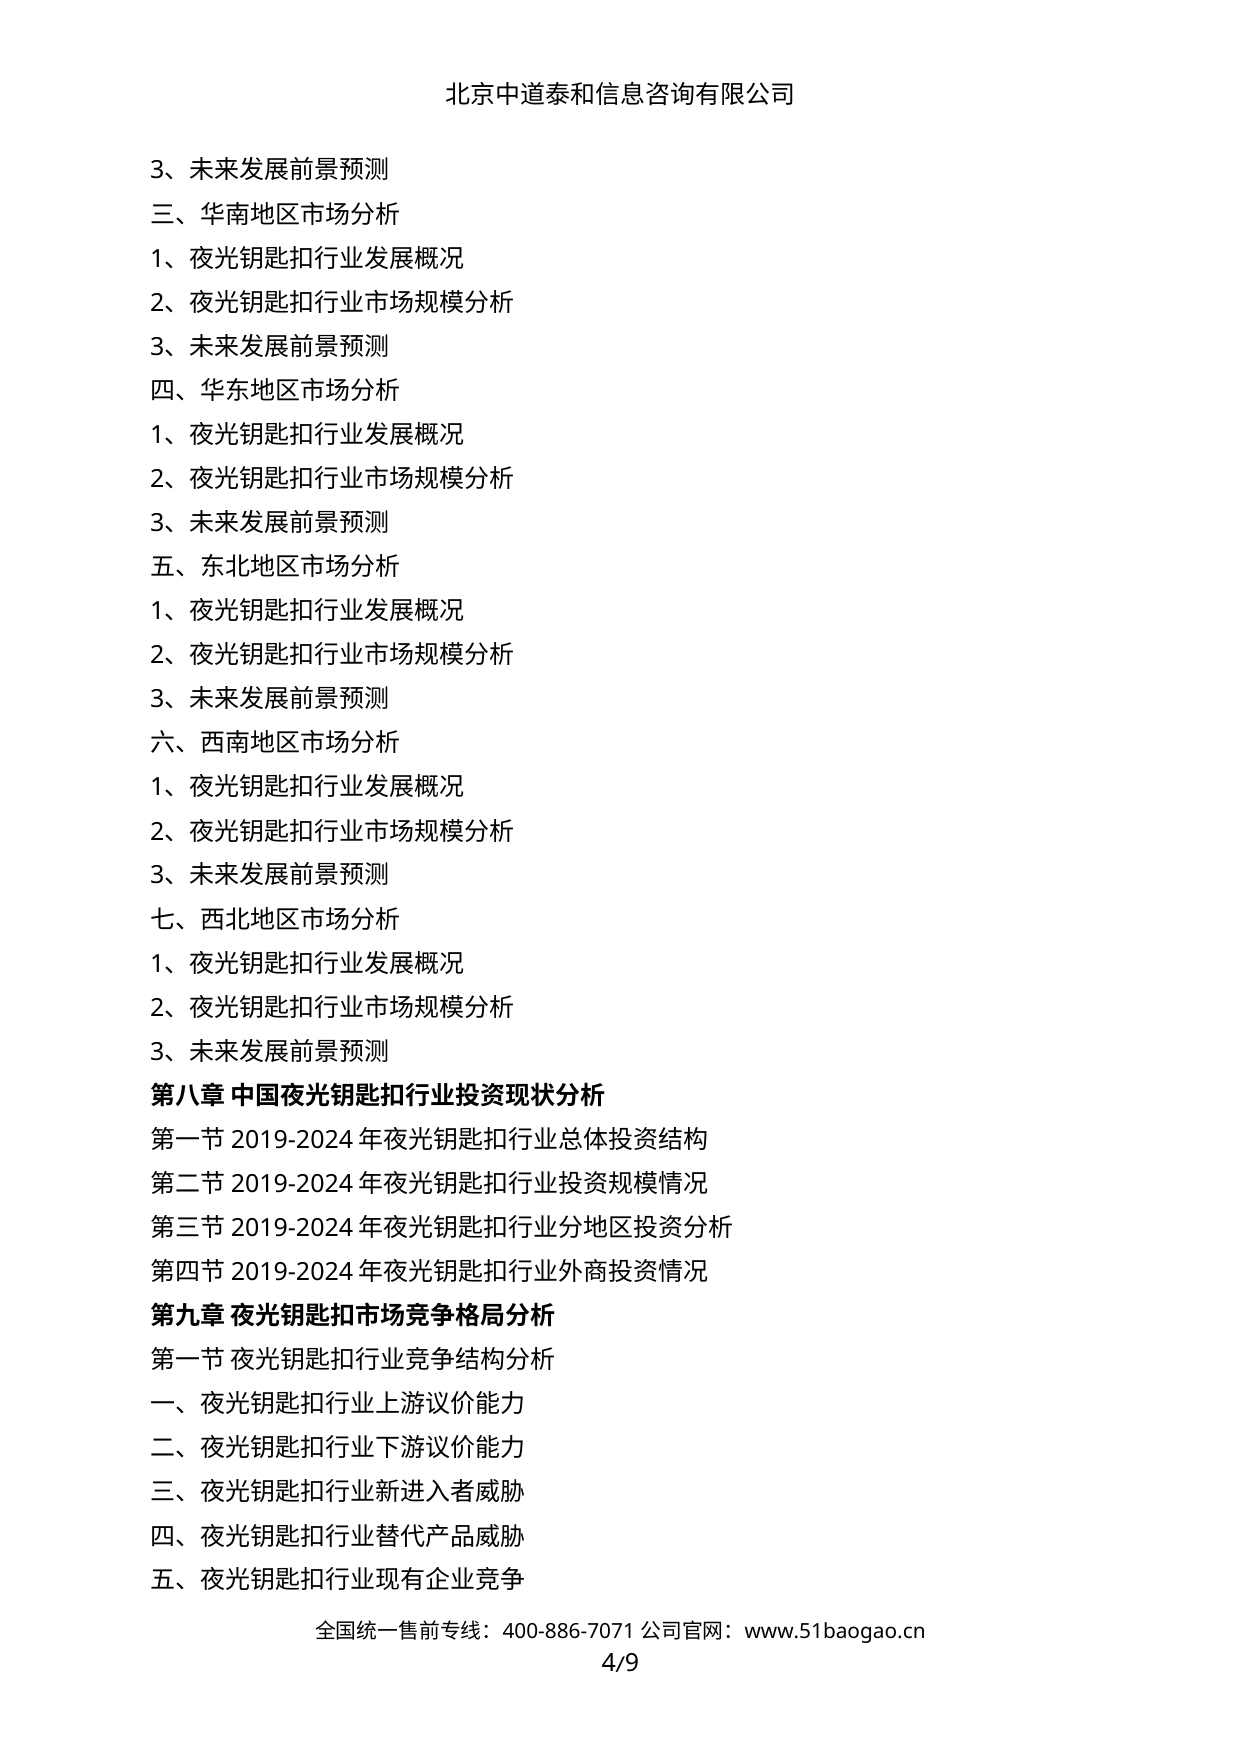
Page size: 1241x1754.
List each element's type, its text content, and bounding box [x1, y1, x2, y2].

text 2、夜光钥匙扣行业市场规模分析 [150, 282, 1090, 318]
text 2、夜光钥匙扣行业市场规模分析 [150, 458, 1090, 495]
text 第一节 夜光钥匙扣行业竞争结构分析 [150, 1340, 1090, 1376]
text 2、夜光钥匙扣行业市场规模分析 [150, 987, 1090, 1023]
text 1、夜光钥匙扣行业发展概况 [150, 414, 1090, 451]
text 四、华东地区市场分析 [150, 370, 1090, 407]
text 二、夜光钥匙扣行业下游议价能力 [150, 1428, 1090, 1464]
text 3、未来发展前景预测 [150, 855, 1090, 891]
text 第九章 夜光钥匙扣市场竞争格局分析 [150, 1296, 1090, 1332]
text 2、夜光钥匙扣行业市场规模分析 [150, 811, 1090, 847]
text 第一节 2019-2024年夜光钥匙扣行业总体投资结构 [150, 1119, 1090, 1156]
text 第二节 2019-2024年夜光钥匙扣行业投资规模情况 [150, 1163, 1090, 1200]
text 1、夜光钥匙扣行业发展概况 [150, 591, 1090, 627]
text 五、夜光钥匙扣行业现有企业竞争 [150, 1560, 1090, 1596]
text 七、西北地区市场分析 [150, 899, 1090, 935]
text 第三节 2019-2024年夜光钥匙扣行业分地区投资分析 [150, 1207, 1090, 1244]
text 3、未来发展前景预测 [150, 150, 1090, 186]
text 1、夜光钥匙扣行业发展概况 [150, 943, 1090, 979]
text 一、夜光钥匙扣行业上游议价能力 [150, 1384, 1090, 1420]
text 1、夜光钥匙扣行业发展概况 [150, 767, 1090, 803]
text 三、华南地区市场分析 [150, 194, 1090, 230]
text 2、夜光钥匙扣行业市场规模分析 [150, 635, 1090, 671]
text 3、未来发展前景预测 [150, 1031, 1090, 1067]
text 第八章 中国夜光钥匙扣行业投资现状分析 [150, 1075, 1090, 1112]
text 1、夜光钥匙扣行业发展概况 [150, 238, 1090, 274]
text 三、夜光钥匙扣行业新进入者威胁 [150, 1472, 1090, 1508]
text 五、东北地区市场分析 [150, 547, 1090, 583]
text 六、西南地区市场分析 [150, 723, 1090, 759]
text 3、未来发展前景预测 [150, 502, 1090, 539]
text 3、未来发展前景预测 [150, 326, 1090, 362]
text 四、夜光钥匙扣行业替代产品威胁 [150, 1516, 1090, 1552]
text 3、未来发展前景预测 [150, 679, 1090, 715]
text 第四节 2019-2024年夜光钥匙扣行业外商投资情况 [150, 1252, 1090, 1288]
